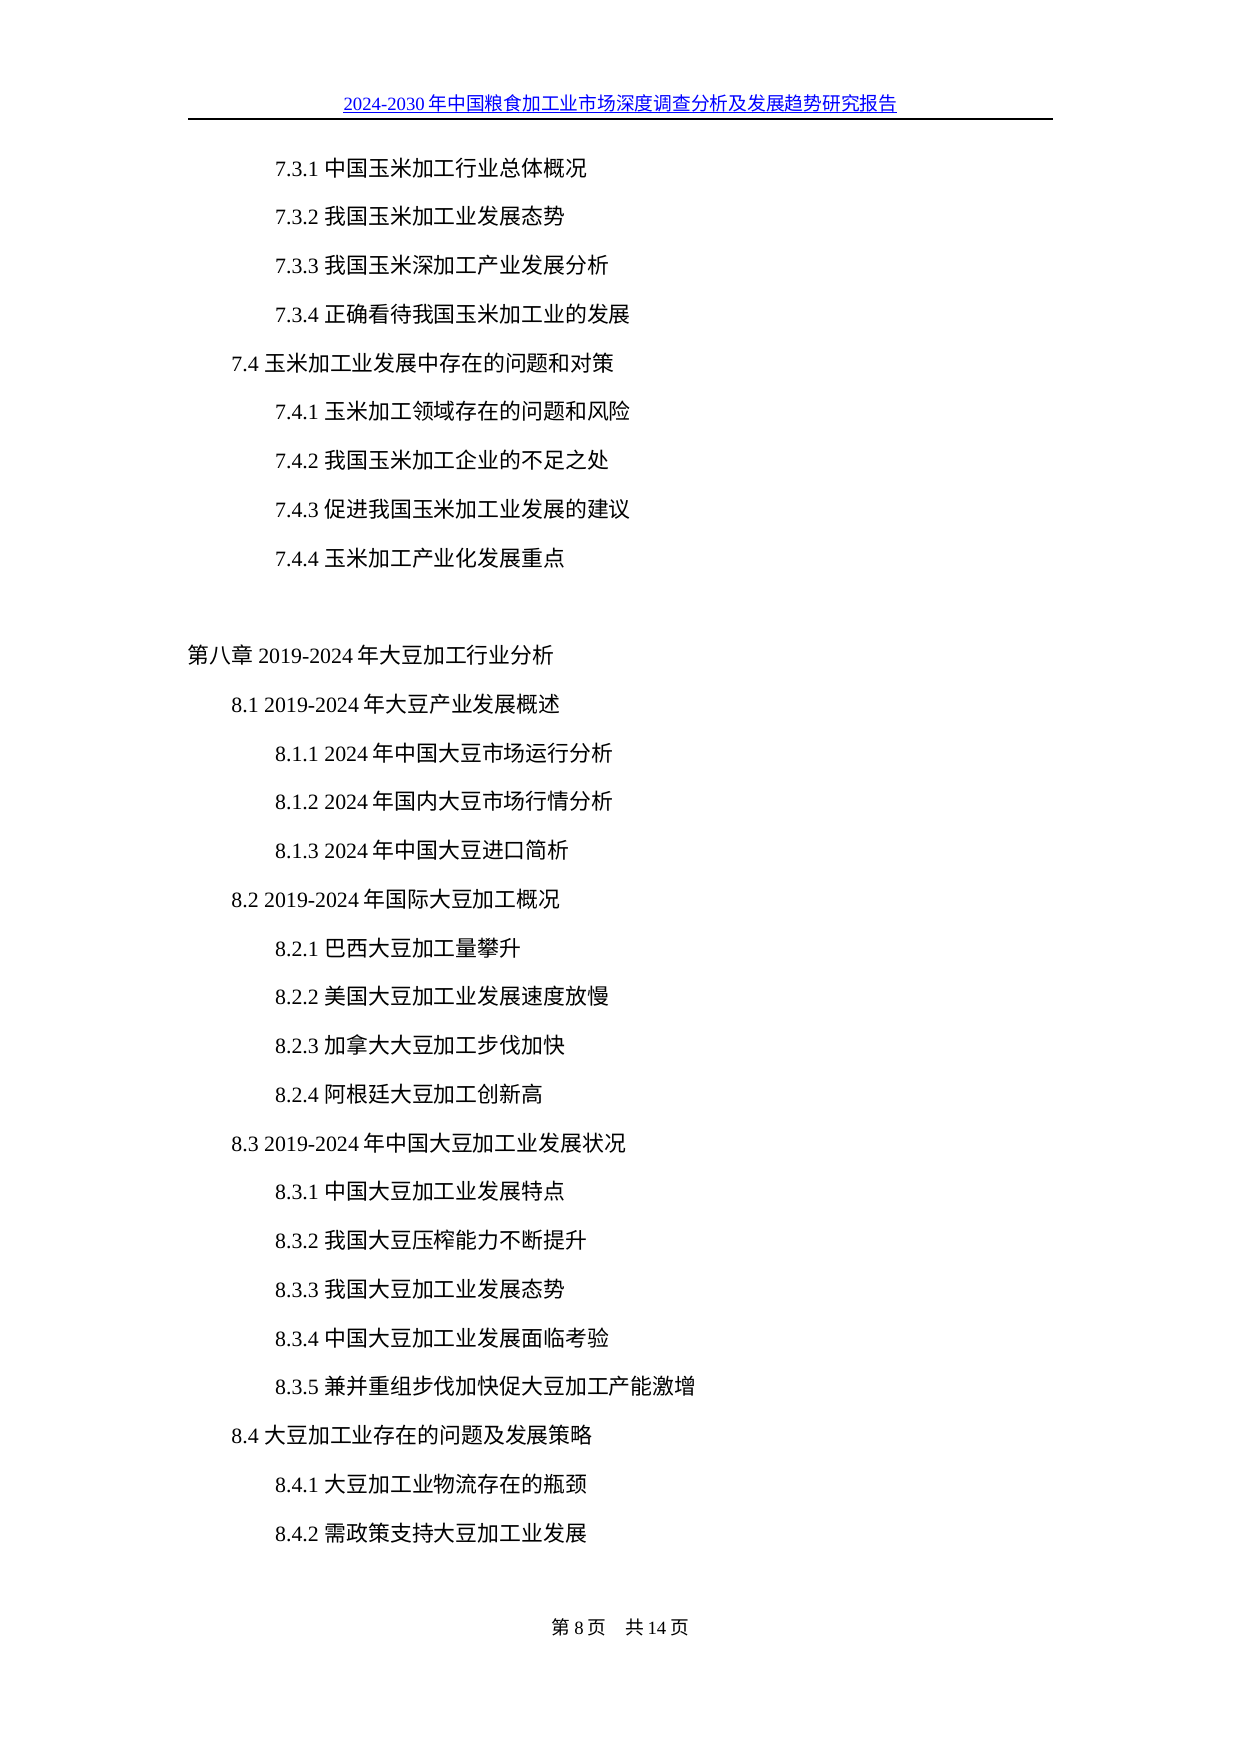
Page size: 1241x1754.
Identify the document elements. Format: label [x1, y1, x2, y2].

text [187, 150, 1053, 1548]
